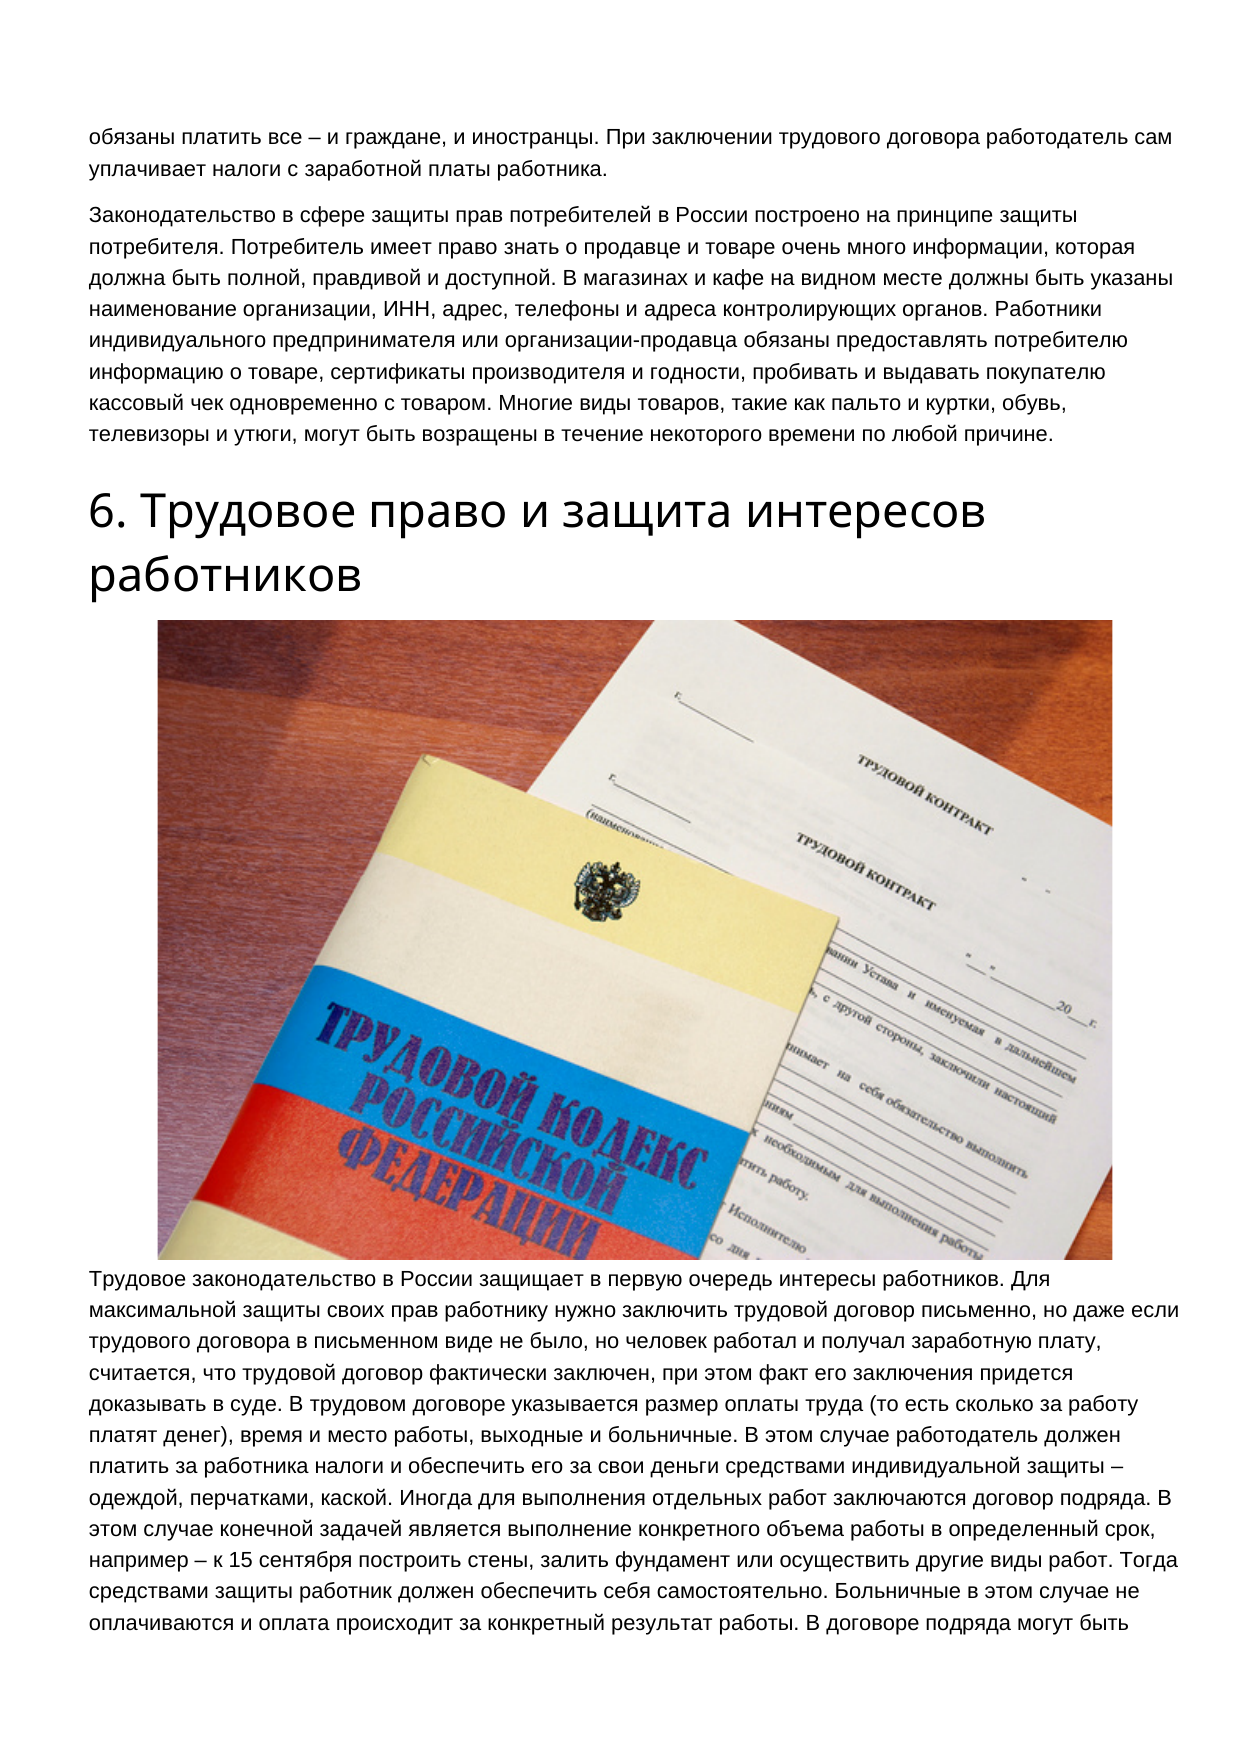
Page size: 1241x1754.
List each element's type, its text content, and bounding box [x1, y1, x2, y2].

picture [157, 620, 1113, 1260]
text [89, 1260, 1181, 1635]
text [89, 118, 1181, 181]
text 6. Трудовое право и защита интересов работников [89, 477, 1181, 605]
text Законодательство в сфере защиты прав потребителей в России построено на принципе защиты потребителя. Потребитель имеет право знать о продавце и товаре очень много информации, которая должна быть полной, правдивой и доступной. В магазинах и кафе на видном месте должны быть указаны наименование организации, ИНН, адрес, телефоны и адреса контролирующих органов. Работники индивидуального предпринимателя или организации-продавца обязаны предоставлять потребителю информацию о товаре, сертификаты производителя и годности, пробивать и выдавать покупателю кассовый чек одновременно с товаром. Многие виды товаров, такие как пальто и куртки, обувь, телевизоры и утюги, могут быть возращены в течение некоторого времени по любой причине. [89, 196, 1181, 446]
